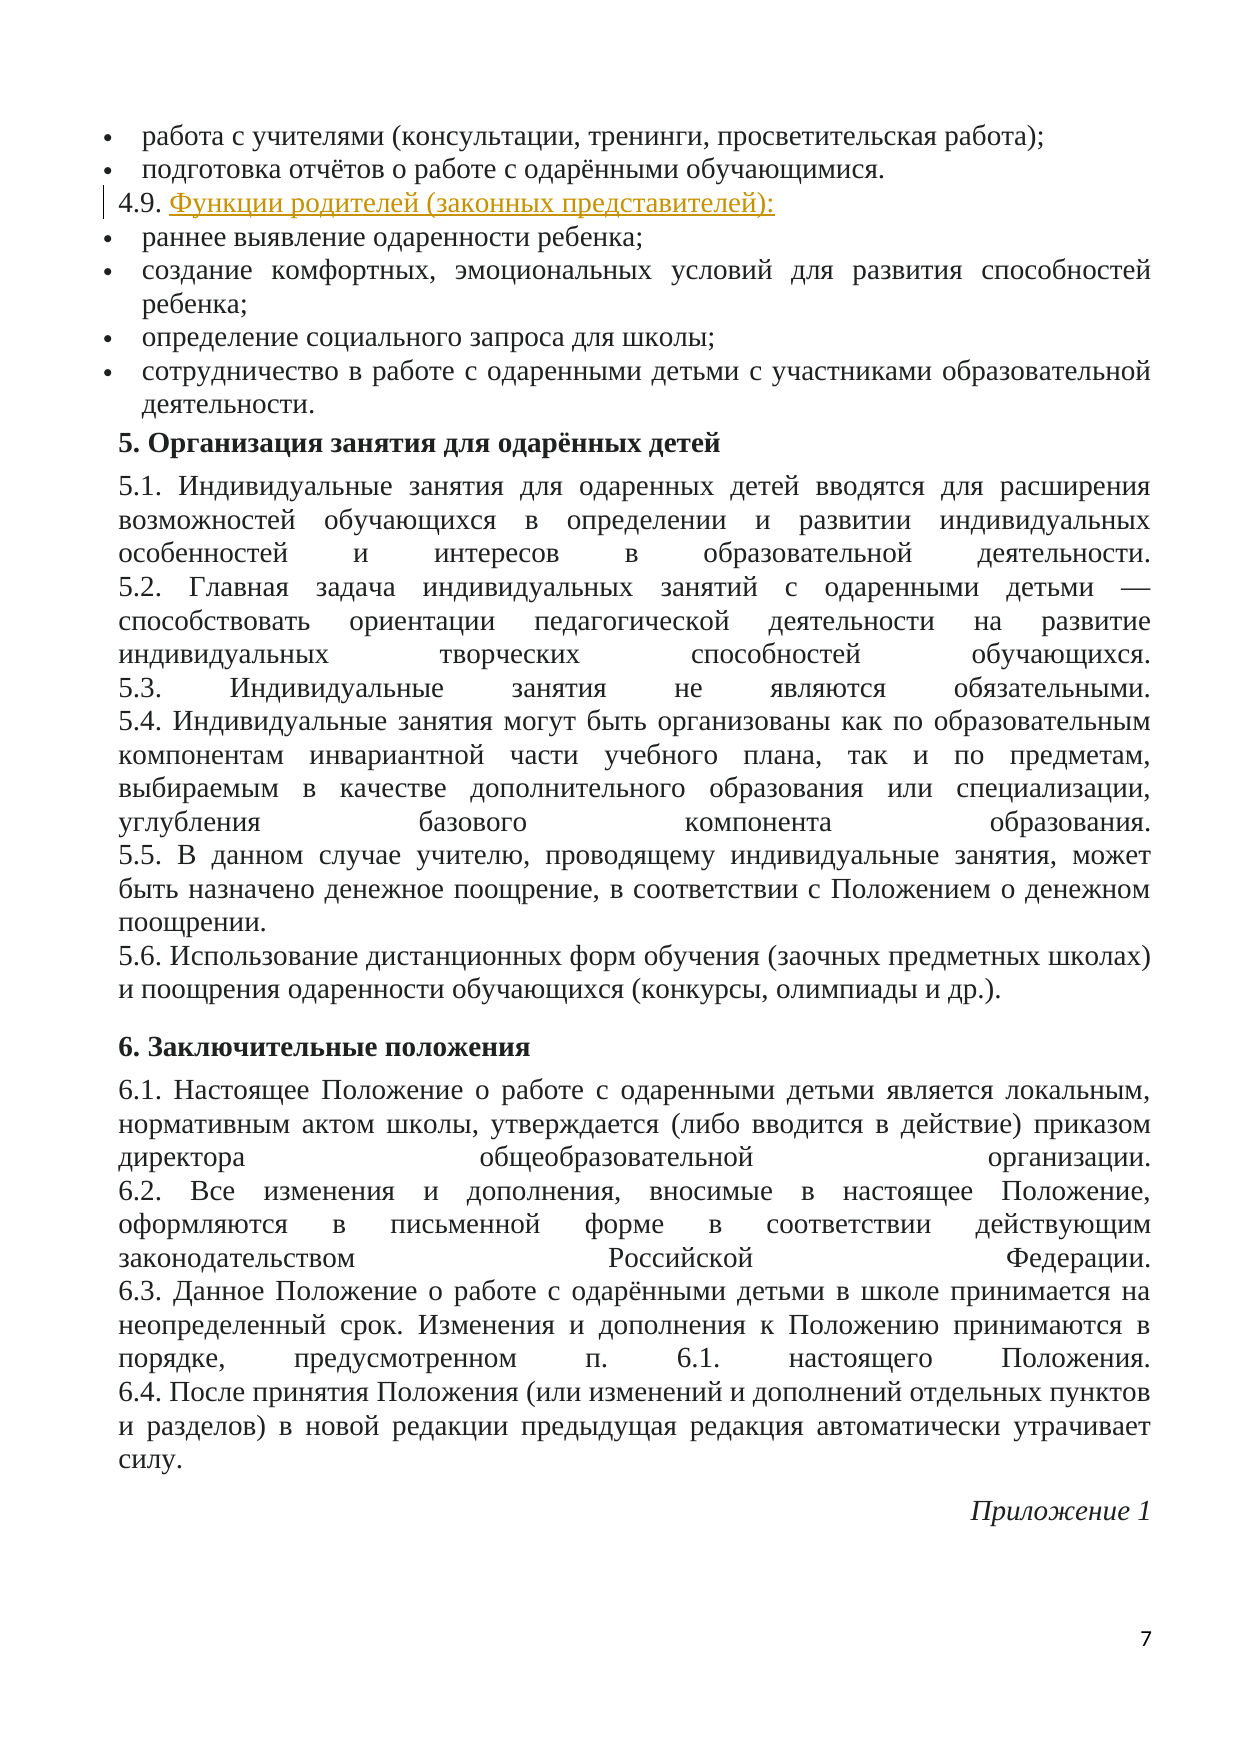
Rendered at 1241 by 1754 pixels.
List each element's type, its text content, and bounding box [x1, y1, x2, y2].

list работа с учителями (консультации, тренинги, просветительская работа); [104, 118, 1152, 152]
text Приложение 1 [118, 1493, 1152, 1527]
text 5. Организация занятия для одарённых детей [118, 420, 1152, 459]
text 6. Заключительные положения [118, 1024, 1152, 1063]
list раннее выявление одаренности ребенка; [104, 219, 1152, 252]
list определение социального запроса для школы; [104, 319, 1152, 353]
text 6.1. Настоящее Положение о работе с одаренными детьми является локальным, нормативным актом школы, утверждается (либо вводится в действие) приказом директора общеобразовательной организации. 6.2. Все изменения и дополнения, вносимые в настоящее Положение, оформляются в письменной форме в соответствии действующим законодательством Российской Федерации. 6.3. Данное Положение о работе с одарёнными детьми в школе принимается на неопределенный срок. Изменения и дополнения к Положению принимаются в порядке, предусмотренном п. 6.1. настоящего Положения. 6.4. После принятия Положения (или изменений и дополнений отдельных пунктов и разделов) в новой редакции предыдущая редакция автоматически утрачивает силу. [118, 1072, 1152, 1475]
text 4.9. [118, 185, 1152, 219]
list сотрудничество в работе с одаренными детьми с участниками образовательной деятельности. [104, 353, 1152, 420]
list создание комфортных, эмоциональных условий для развития способностей ребенка; [104, 252, 1152, 319]
text 5.1. Индивидуальные занятия для одаренных детей вводятся для расширения возможностей обучающихся в определении и развитии индивидуальных особенностей и интересов в образовательной деятельности. 5.2. Главная задача индивидуальных занятий с одаренными детьми — способствовать ориентации педагогической деятельности на развитие индивидуальных творческих способностей обучающихся. 5.3. Индивидуальные занятия не являются обязательными. 5.4. Индивидуальные занятия могут быть организованы как по образовательным компонентам инвариантной части учебного плана, так и по предметам, выбираемым в качестве дополнительного образования или специализации, углубления базового компонента образования. 5.5. В данном случае учителю, проводящему индивидуальные занятия, может быть назначено денежное поощрение, в соответствии с Положением о денежном поощрении. 5.6. Использование дистанционных форм обучения (заочных предметных школах) и поощрения одаренности обучающихся (конкурсы, олимпиады и др.). [118, 468, 1152, 1005]
list подготовка отчётов о работе с одарёнными обучающимися. [104, 152, 1152, 185]
